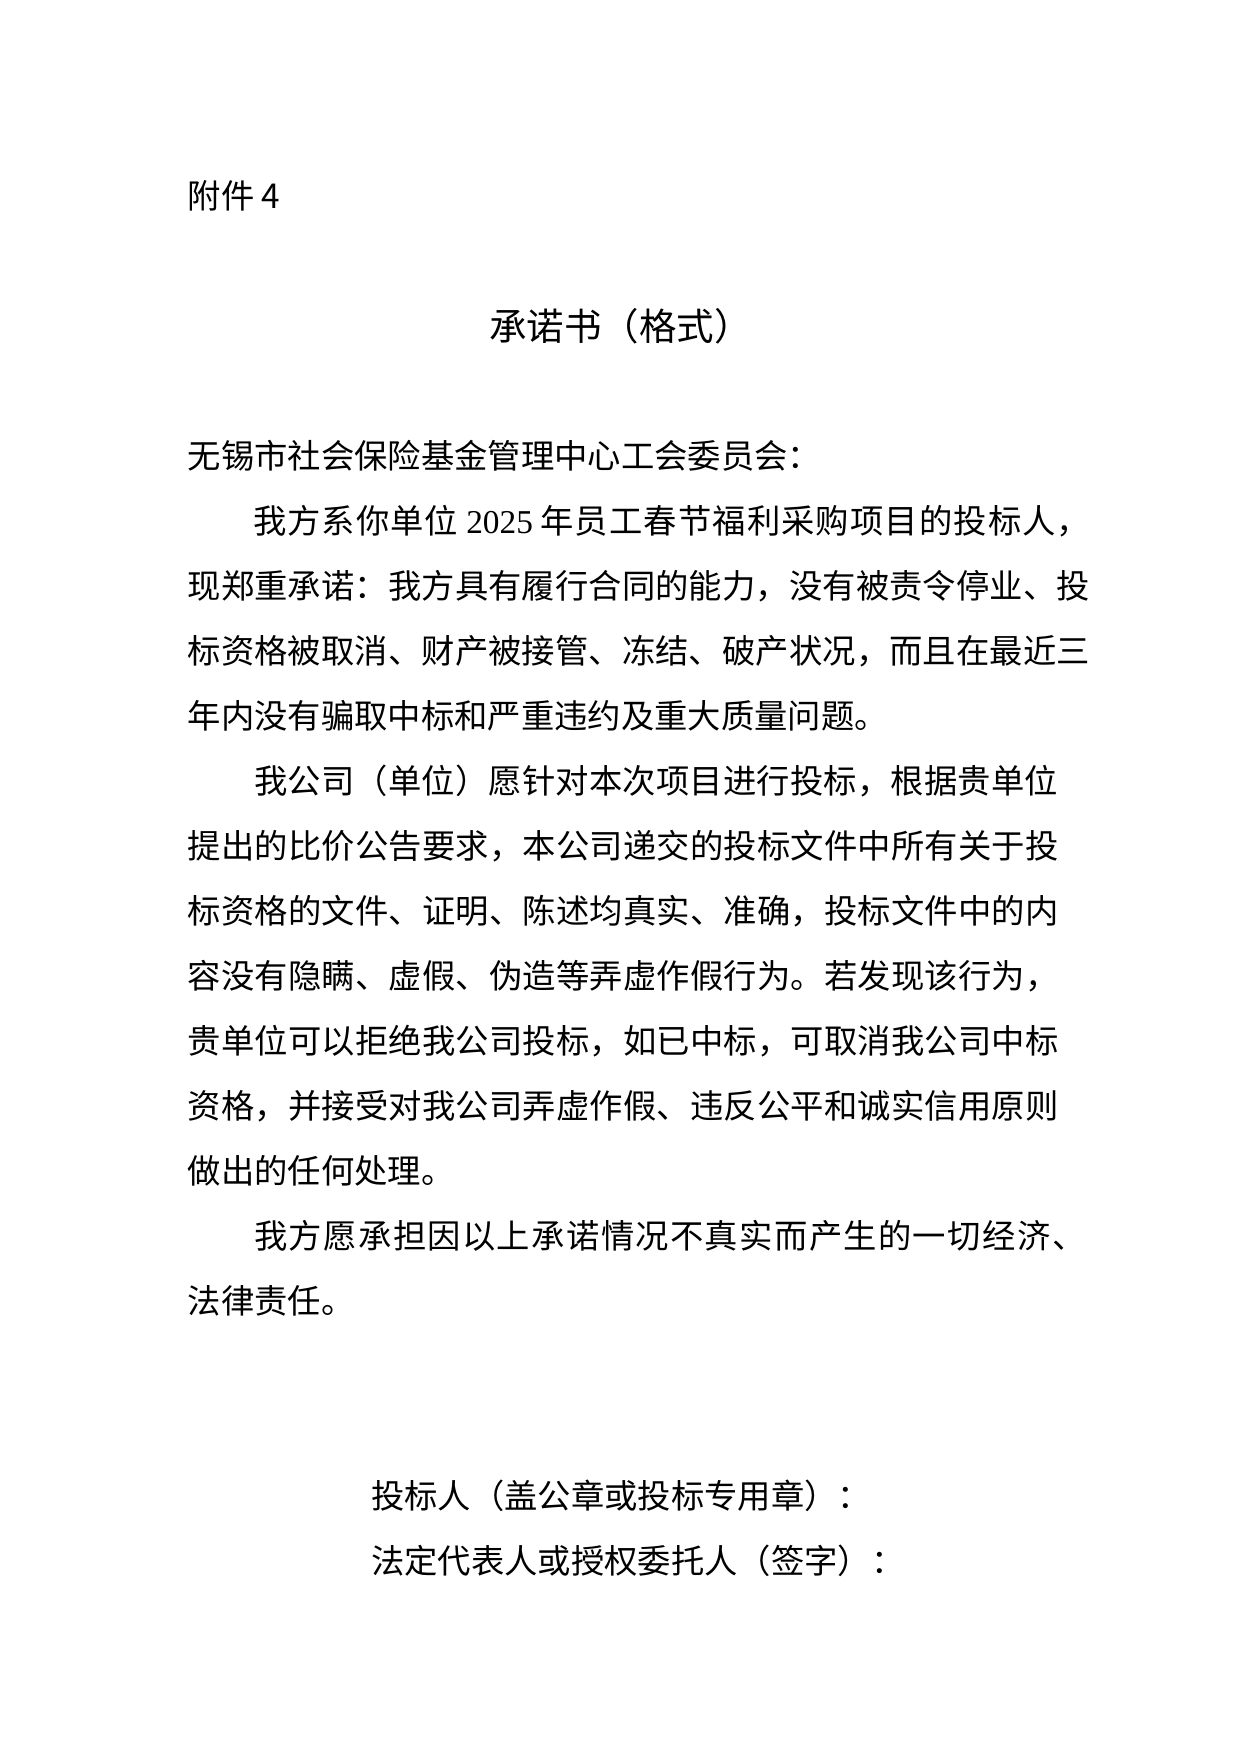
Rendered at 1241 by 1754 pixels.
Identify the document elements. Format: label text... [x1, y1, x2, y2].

text 法定代表人或授权委托人（签字）： [187, 1527, 1053, 1592]
text 我公司（单位）愿针对本次项目进行投标，根据贵单位提出的比价公告要求，本公司递交的投标文件中所有关于投标资格的文件、证明、陈述均真实、准确，投标文件中的内容没有隐瞒、虚假、伪造等弄虚作假行为。若发现该行为，贵单位可以拒绝我公司投标，如已中标，可取消我公司中标资格，并接受对我公司弄虚作假、违反公平和诚实信用原则做出的任何处理。 [187, 747, 1060, 1202]
text 投标人（盖公章或投标专用章）： [187, 1462, 1053, 1527]
text 无锡市社会保险基金管理中心工会委员会： [187, 422, 1060, 487]
text 承诺书（格式） [187, 292, 1053, 357]
text 附件4 [187, 162, 1053, 227]
text 我方愿承担因以上承诺情况不真实而产生的一切经济、法律责任。 [187, 1202, 1053, 1332]
text 我方系你单位2025年员工春节福利采购项目的投标人，现郑重承诺：我方具有履行合同的能力，没有被责令停业、投标资格被取消、财产被接管、冻结、破产状况，而且在最近三年内没有骗取中标和严重违约及重大质量问题。 [187, 487, 1090, 747]
